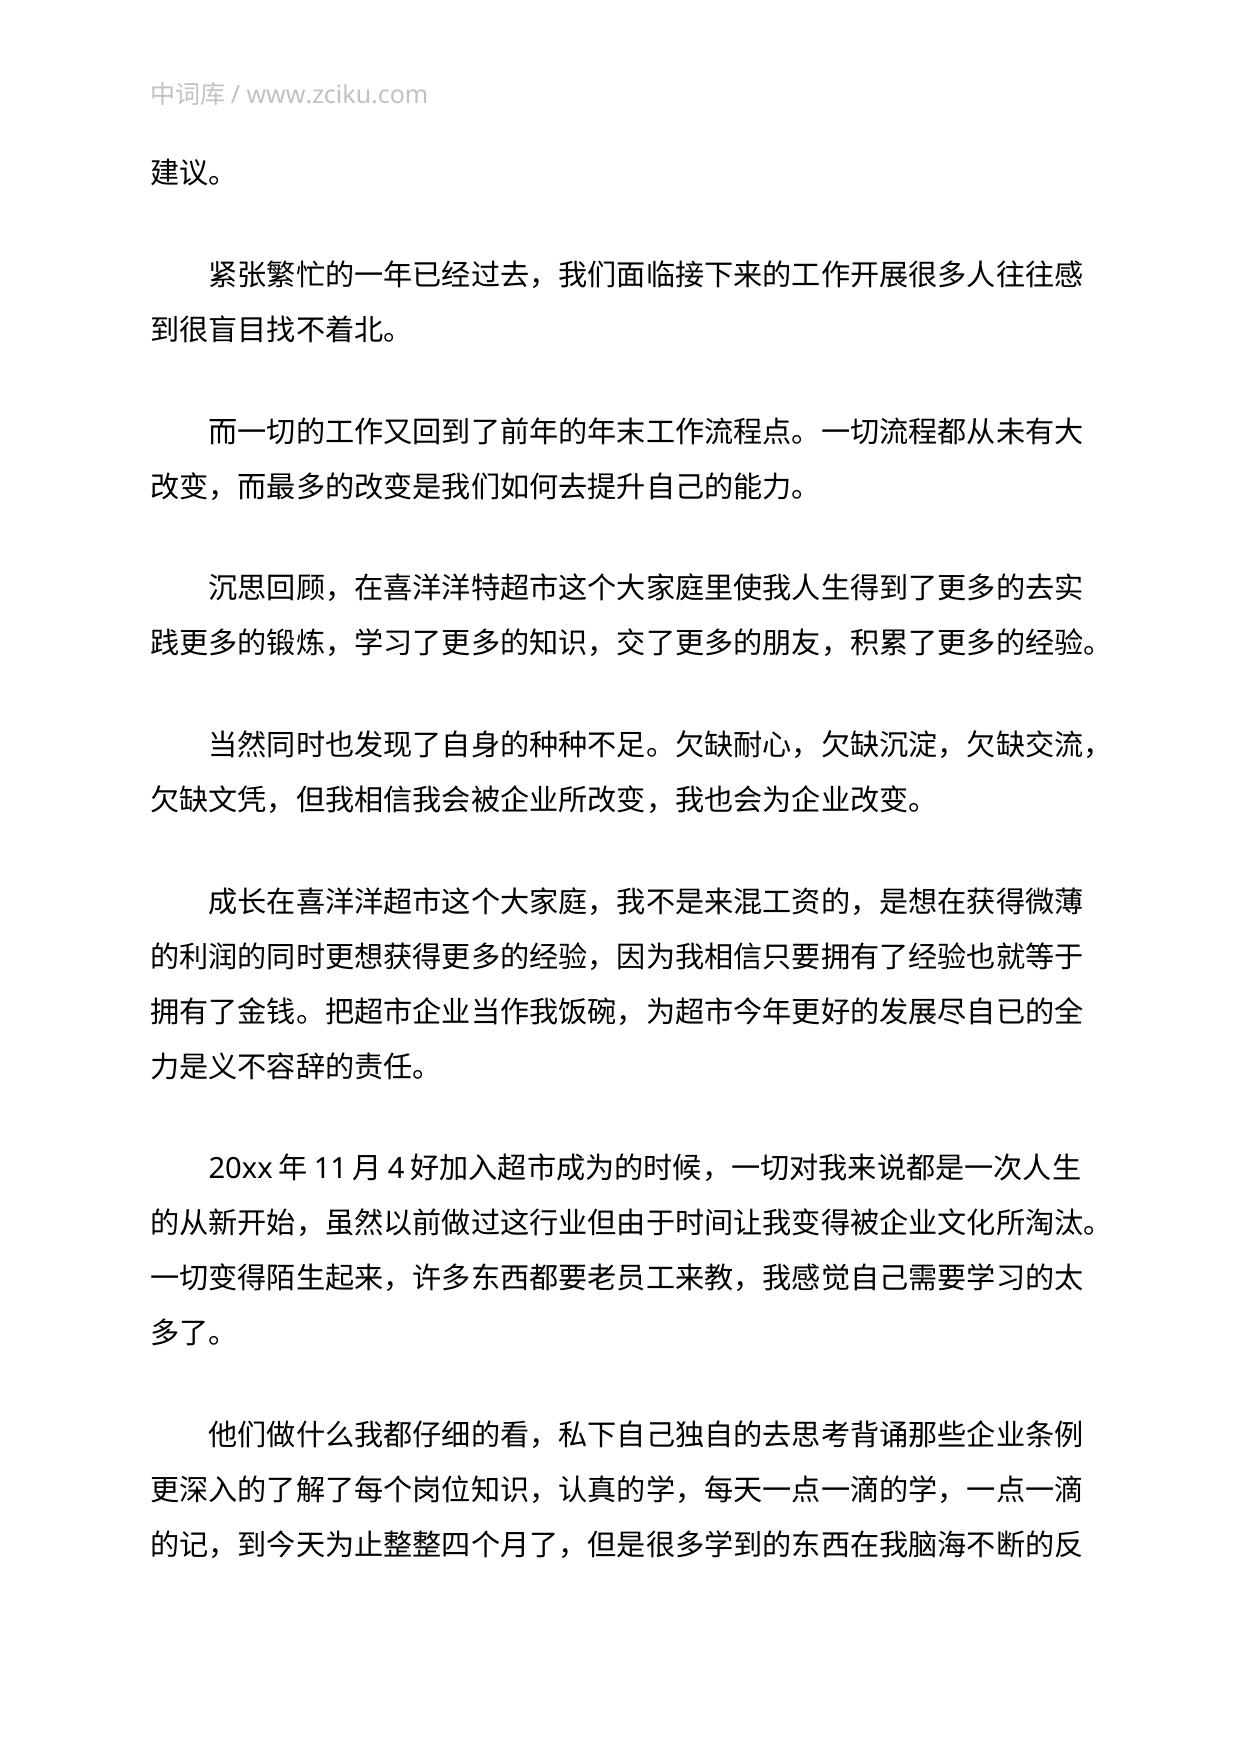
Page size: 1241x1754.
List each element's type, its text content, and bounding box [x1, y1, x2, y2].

text 紧张繁忙的一年已经过去，我们面临接下来的工作开展很多人往往感到很盲目找不着北。 [150, 252, 1090, 349]
text 当然同时也发现了自身的种种不足。欠缺耐心，欠缺沉淀，欠缺交流，欠缺文凭，但我相信我会被企业所改变，我也会为企业改变。 [150, 722, 1090, 819]
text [150, 1411, 1090, 1563]
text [150, 150, 1090, 192]
text 20xx年11月4好加入超市成为的时候，一切对我来说都是一次人生的从新开始，虽然以前做过这行业但由于时间让我变得被企业文化所淘汰。一切变得陌生起来，许多东西都要老员工来教，我感觉自己需要学习的太多了。 [150, 1145, 1090, 1352]
text 成长在喜洋洋超市这个大家庭，我不是来混工资的，是想在获得微薄的利润的同时更想获得更多的经验，因为我相信只要拥有了经验也就等于拥有了金钱。把超市企业当作我饭碗，为超市今年更好的发展尽自已的全力是义不容辞的责任。 [150, 878, 1090, 1085]
text 沉思回顾，在喜洋洋特超市这个大家庭里使我人生得到了更多的去实践更多的锻炼，学习了更多的知识，交了更多的朋友，积累了更多的经验。 [150, 565, 1090, 662]
text 而一切的工作又回到了前年的年末工作流程点。一切流程都从未有大改变，而最多的改变是我们如何去提升自己的能力。 [150, 408, 1090, 506]
